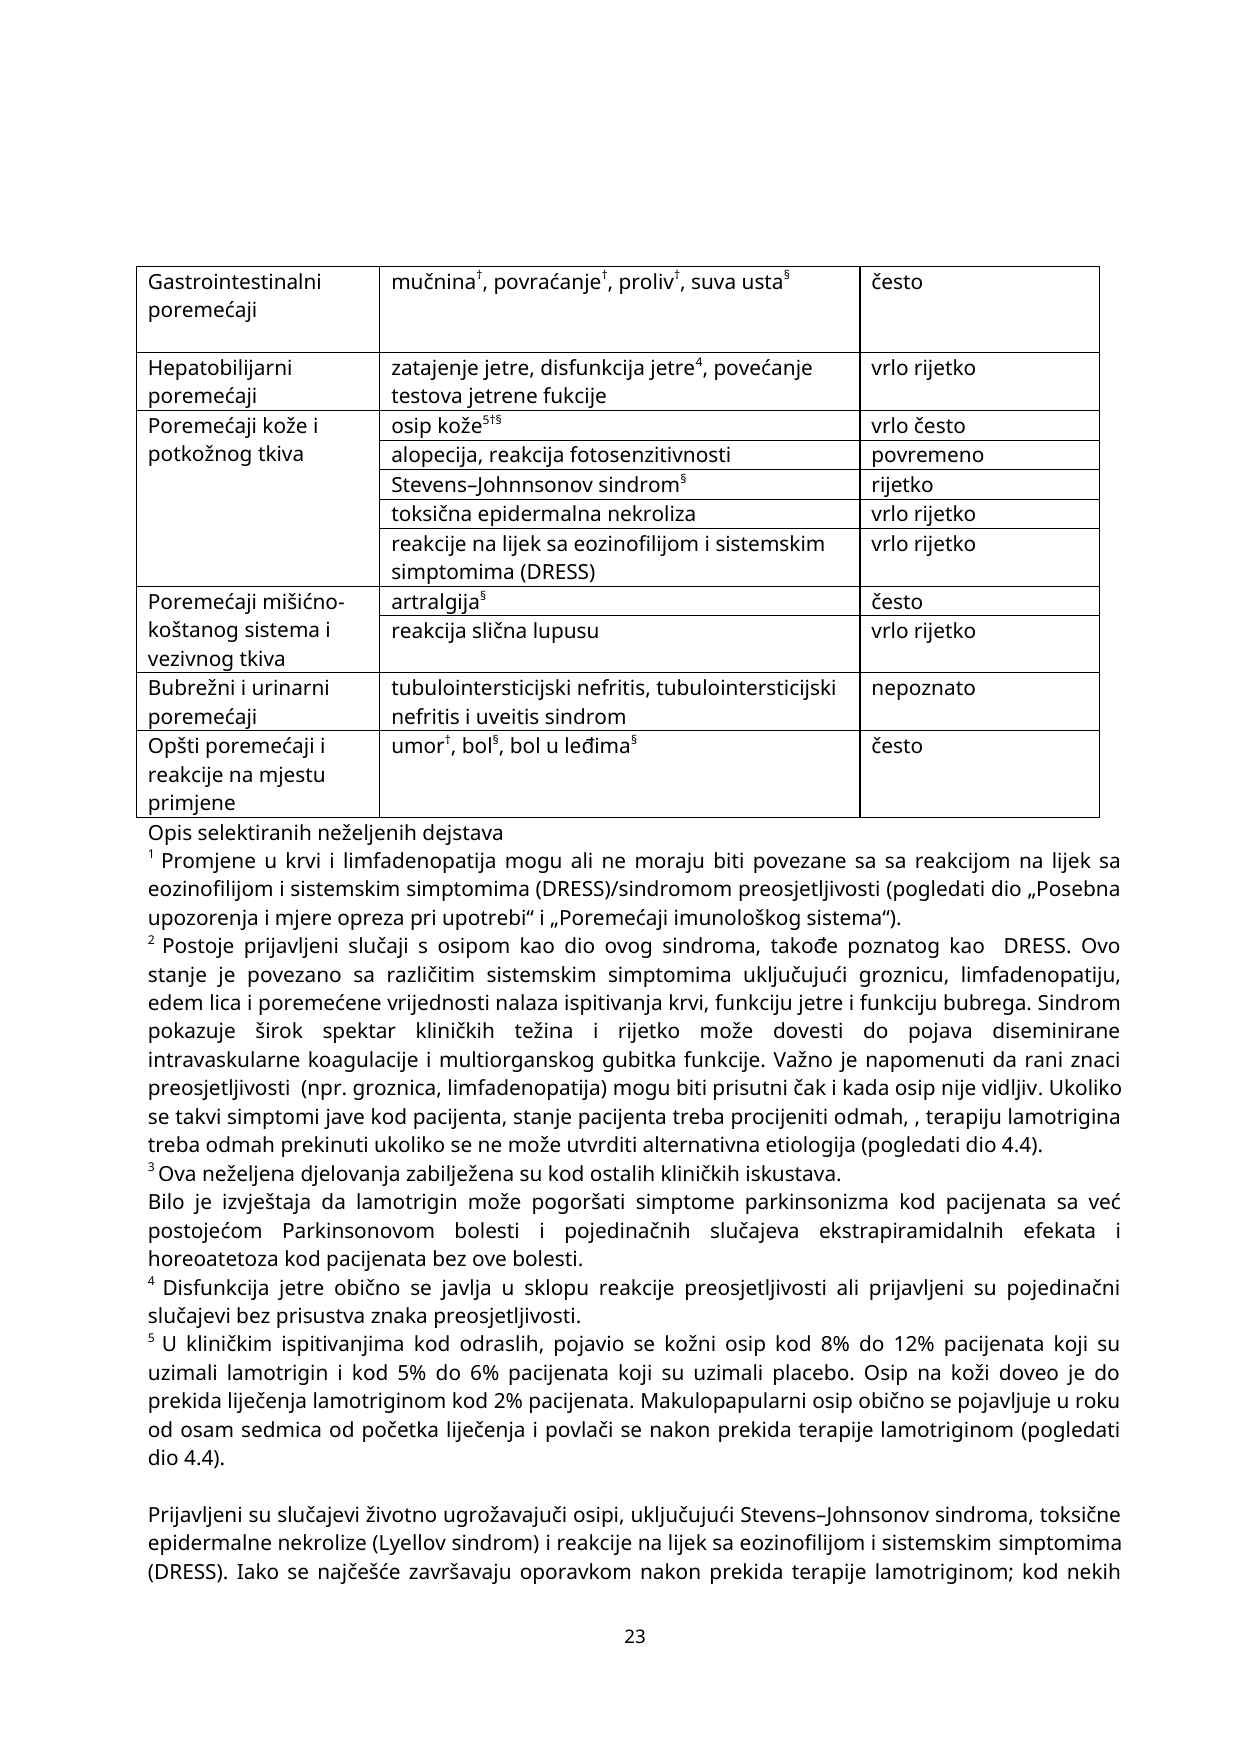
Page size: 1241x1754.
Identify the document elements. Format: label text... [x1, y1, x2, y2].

table_cell osip kože5†§ [380, 411, 859, 439]
table_cell Stevens–Johnnsonov sindrom§ [380, 470, 859, 498]
table_cell Gastrointestinalni poremećaji [137, 267, 379, 352]
table_cell Hepatobilijarni poremećaji [137, 353, 379, 410]
text 5 U kliničkim ispitivanjima kod odraslih, pojavio se kožni osip kod 8% do 12% pacijenata koji su uzimali lamotrigin i kod 5% do 6% pacijenata koji su uzimali placebo. Osip na koži doveo je do prekida liječenja lamotriginom kod 2% pacijenata. Makulopapularni osip obično se pojavljuje u roku od osam sedmica od početka liječenja i povlači se nakon prekida terapije lamotriginom (pogledati dio 4.4). [148, 1329, 1122, 1472]
table_cell zatajenje jetre, disfunkcija jetre4, povećanje testova jetrene fukcije [380, 353, 859, 410]
table_cell reakcija slična lupusu [380, 616, 859, 672]
table_cell reakcije na lijek sa eozinofilijom i sistemskim simptomima (DRESS) [380, 529, 859, 586]
table_cell rijetko [861, 470, 1099, 498]
text Bilo je izvještaja da lamotrigin može pogoršati simptome parkinsonizma kod pacijenata sa već postojećom Parkinsonovom bolesti i pojedinačnih slučajeva ekstrapiramidalnih efekata i horeoatetoza kod pacijenata bez ove bolesti. [148, 1187, 1122, 1273]
text 3 Ova neželjena djelovanja zabilježena su kod ostalih kliničkih iskustava. [148, 1159, 1122, 1187]
text Opis selektiranih neželjenih dejstava [148, 818, 1122, 846]
table_cell nepoznato [861, 673, 1099, 730]
title 1 Promjene u krvi i limfadenopatija mogu ali ne moraju biti povezane sa sa reakcijom na lijek sa eozinofilijom i sistemskim simptomima (DRESS)/sindromom preosjetljivosti (pogledati dio „Posebna upozorenja i mjere opreza pri upotrebi“ i „Poremećaji imunološkog sistema“). [148, 846, 1122, 931]
table_cell artralgija§ [380, 587, 859, 615]
table_cell Opšti poremećaji i reakcije na mjestu primjene [137, 731, 379, 817]
table_cell vrlo rijetko [861, 616, 1099, 672]
table_cell često [861, 587, 1099, 615]
table_cell često [861, 731, 1099, 817]
text 4 Disfunkcija jetre obično se javlja u sklopu reakcije preosjetljivosti ali prijavljeni su pojedinačni slučajevi bez prisustva znaka preosjetljivosti. [148, 1273, 1122, 1329]
table_cell Poremećaji kože i potkožnog tkiva [137, 411, 379, 586]
table_cell često [861, 267, 1099, 352]
table_cell povremeno [861, 441, 1099, 469]
table_cell alopecija, reakcija fotosenzitivnosti [380, 441, 859, 469]
table_cell Bubrežni i urinarni poremećaji [137, 673, 379, 730]
table_cell Poremećaji mišićno-koštanog sistema i vezivnog tkiva [137, 587, 379, 672]
table_cell vrlo rijetko [861, 500, 1099, 528]
table_cell tubulointersticijski nefritis, tubulointersticijski nefritis i uveitis sindrom [380, 673, 859, 730]
table_cell mučnina†, povraćanje†, proliv†, suva usta§ [380, 267, 859, 352]
text 2 Postoje prijavljeni slučaji s osipom kao dio ovog sindroma, takođe poznatog kao DRESS. Ovo stanje je povezano sa različitim sistemskim simptomima uključujući groznicu, limfadenopatiju, edem lica i poremećene vrijednosti nalaza ispitivanja krvi, funkciju jetre i funkciju bubrega. Sindrom pokazuje širok spektar kliničkih težina i rijetko može dovesti do pojava diseminirane intravaskularne koagulacije i multiorganskog gubitka funkcije. Važno je napomenuti da rani znaci preosjetljivosti (npr. groznica, limfadenopatija) mogu biti prisutni čak i kada osip nije vidljiv. Ukoliko se takvi simptomi jave kod pacijenta, stanje pacijenta treba procijeniti odmah, , terapiju lamotrigina treba odmah prekinuti ukoliko se ne može utvrditi alternativna etiologija (pogledati dio 4.4). [148, 931, 1122, 1159]
table_cell vrlo rijetko [861, 353, 1099, 410]
table_cell vrlo rijetko [861, 529, 1099, 586]
table_cell umor†, bol§, bol u leđima§ [380, 731, 859, 817]
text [148, 1500, 1122, 1585]
table_cell vrlo često [861, 411, 1099, 439]
table_cell toksična epidermalna nekroliza [380, 500, 859, 528]
